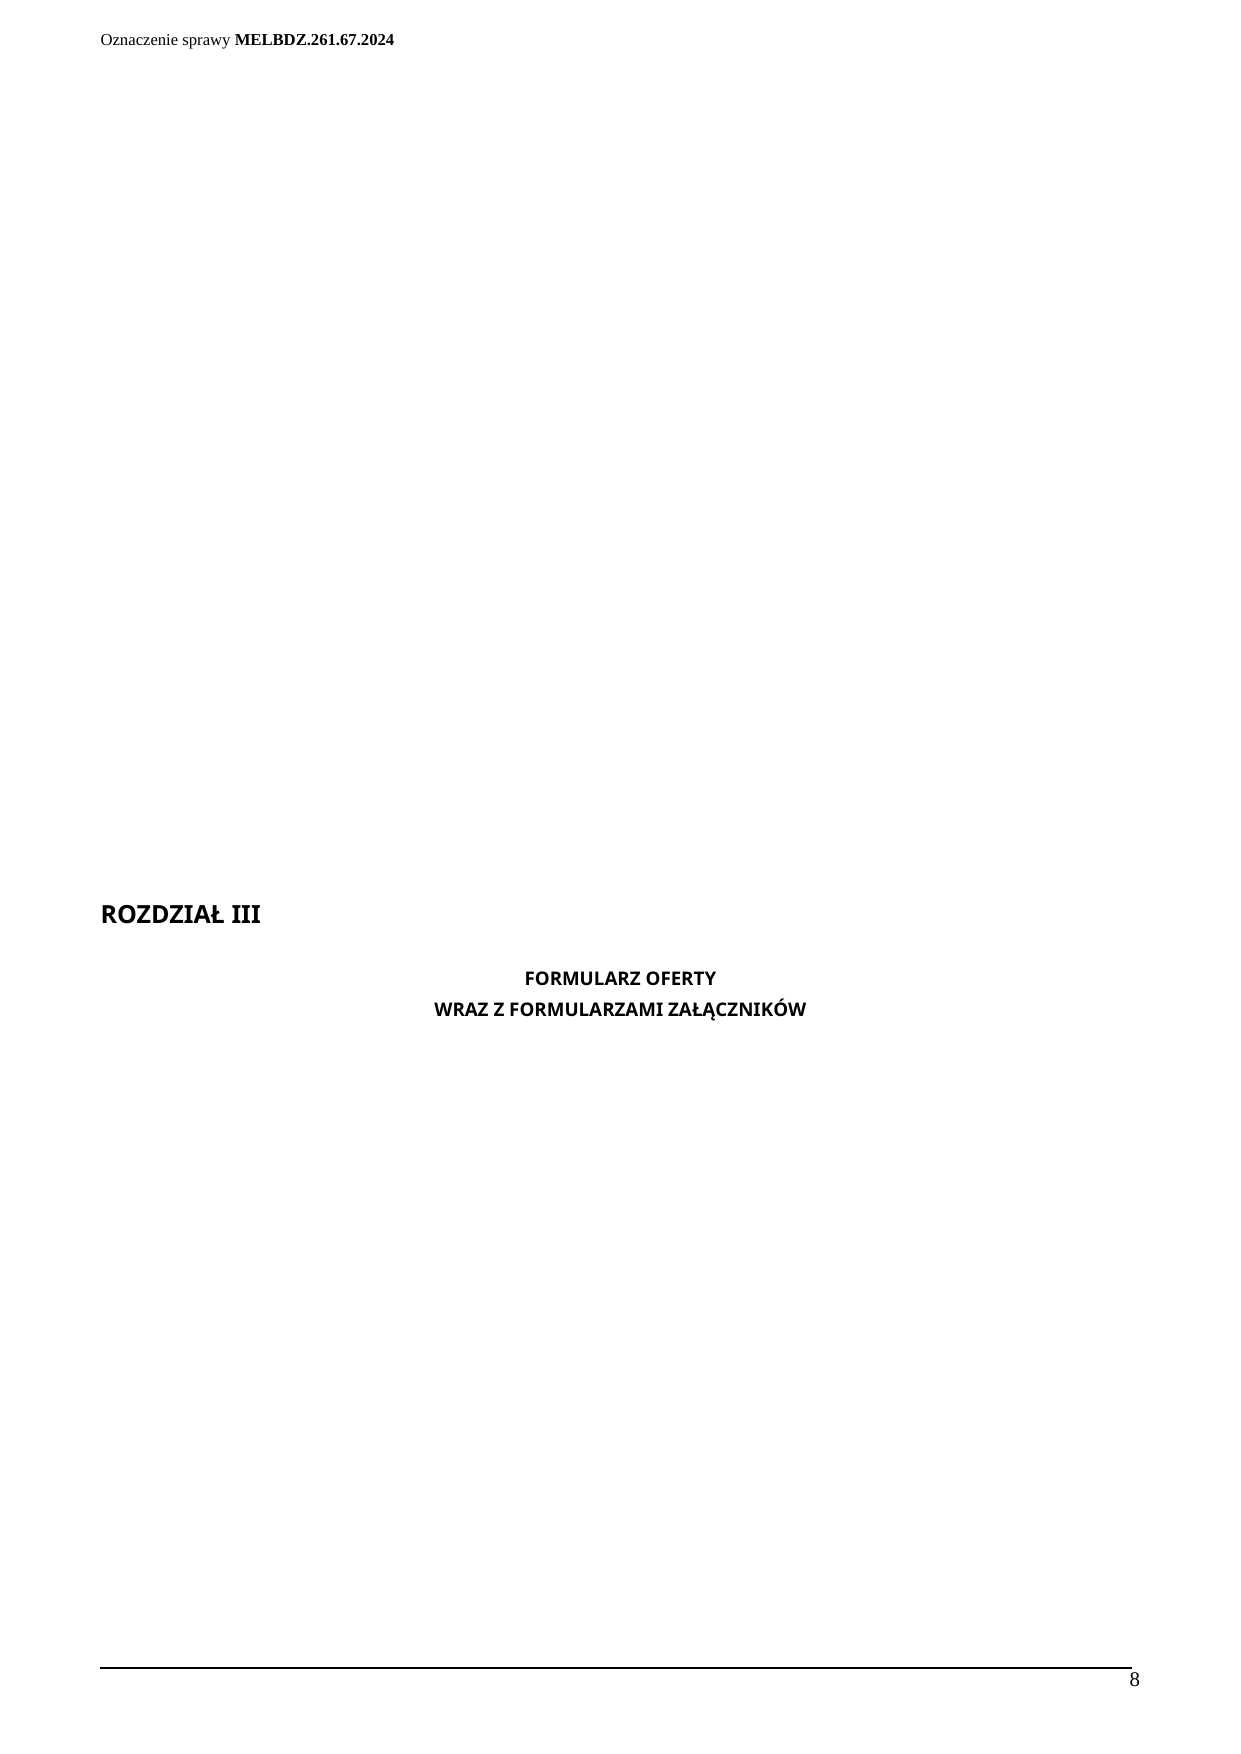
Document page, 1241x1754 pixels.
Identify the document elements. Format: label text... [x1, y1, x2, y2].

text FORMULARZ OFERTY [100, 965, 1140, 991]
text ROZDZIAŁ III [100, 897, 1140, 931]
text WRAZ Z FORMULARZAMI ZAŁĄCZNIKÓW [100, 996, 1140, 1021]
